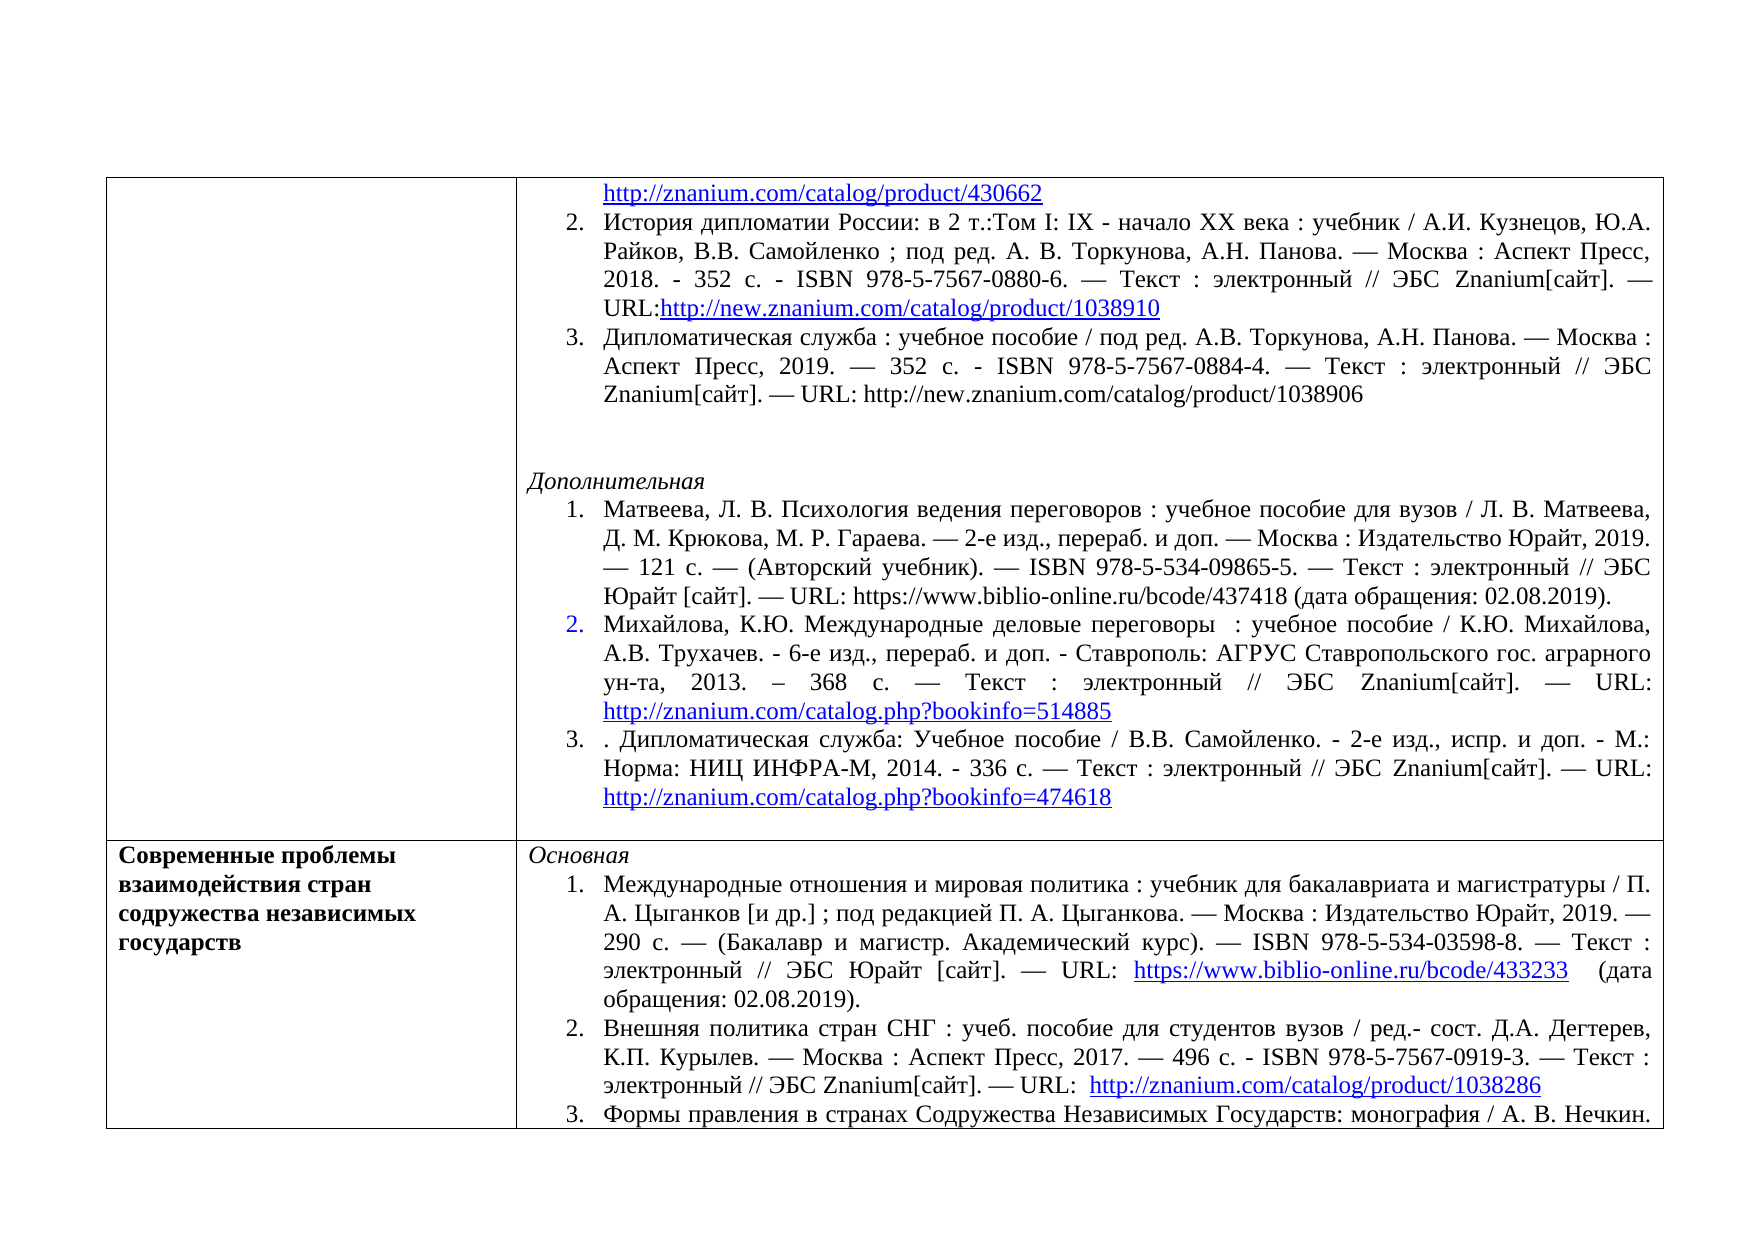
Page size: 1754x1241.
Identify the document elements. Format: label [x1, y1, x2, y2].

table_cell [517, 178, 1663, 839]
table_cell [107, 841, 516, 1128]
table_cell [517, 841, 1663, 1128]
table_cell [107, 178, 516, 839]
